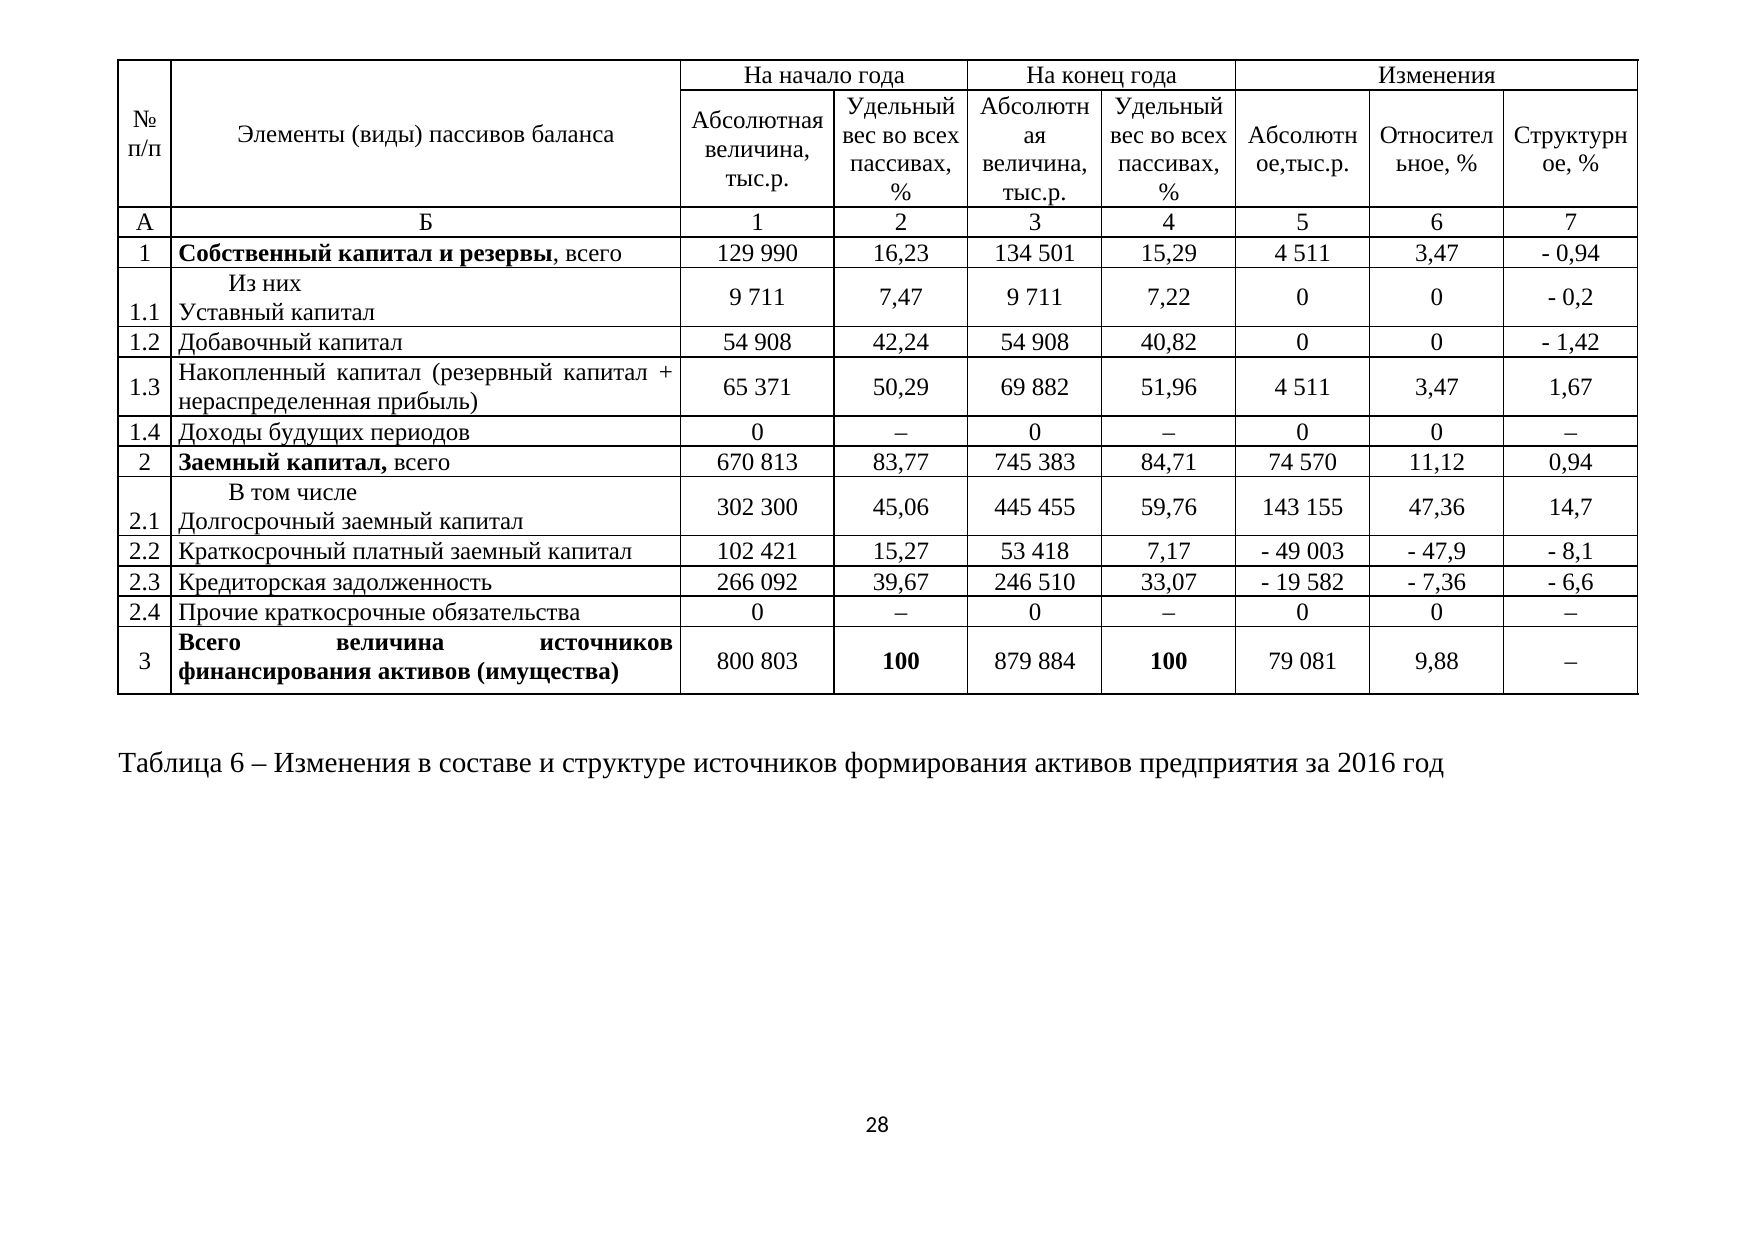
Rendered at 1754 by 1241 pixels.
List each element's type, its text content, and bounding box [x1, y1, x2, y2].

table_cell – [1102, 417, 1235, 445]
table_cell 0 [681, 597, 833, 626]
table_cell 14,7 [1504, 477, 1637, 535]
table_cell 0 [968, 597, 1101, 626]
table_cell 0 [1236, 268, 1369, 326]
table_cell 42,24 [835, 327, 967, 356]
table_cell 0 [968, 417, 1101, 445]
table_cell 2 [119, 447, 170, 476]
table_cell - 0,2 [1504, 268, 1637, 326]
table_cell Абсолютная величина, тыс.р. [681, 91, 833, 206]
table_cell 74 570 [1236, 447, 1369, 476]
table_cell Всего величина источников финансирования активов (имущества) [172, 627, 680, 693]
table_cell 5 [1236, 208, 1369, 236]
table_cell 266 092 [681, 567, 833, 595]
table_header Элементы (виды) пассивов баланса [172, 61, 680, 206]
table_cell Кредиторская задолженность [172, 567, 680, 595]
table_cell 1.3 [119, 358, 170, 415]
table_cell 102 421 [681, 536, 833, 565]
table_cell 33,07 [1102, 567, 1235, 595]
table_cell Удельный вес во всех пассивах, % [1102, 91, 1235, 206]
table_cell 143 155 [1236, 477, 1369, 535]
table_cell 0 [1236, 417, 1369, 445]
table_header На начало года [681, 61, 967, 89]
table_cell 9,88 [1370, 627, 1503, 693]
table_cell 0 [681, 417, 833, 445]
table_cell 1.2 [119, 327, 170, 356]
table_cell 3 [119, 627, 170, 693]
table_cell 59,76 [1102, 477, 1235, 535]
table_cell - 8,1 [1504, 536, 1637, 565]
table_cell 246 510 [968, 567, 1101, 595]
table_cell 0 [1370, 417, 1503, 445]
table_cell 2 [835, 208, 967, 236]
table_cell 6 [1370, 208, 1503, 236]
table_cell 879 884 [968, 627, 1101, 693]
table_cell Заемный капитал, всего [172, 447, 680, 476]
table_cell – [835, 417, 967, 445]
table_cell 1.1 [119, 268, 170, 326]
table_cell 54 908 [968, 327, 1101, 356]
table_cell 11,12 [1370, 447, 1503, 476]
table_cell – [1504, 597, 1637, 626]
table_cell 7 [1504, 208, 1637, 236]
table_cell 79 081 [1236, 627, 1369, 693]
table_cell 15,29 [1102, 238, 1235, 267]
table_cell 2.4 [119, 597, 170, 626]
table_cell 2.1 [119, 477, 170, 535]
table_cell 51,96 [1102, 358, 1235, 415]
table_cell 7,22 [1102, 268, 1235, 326]
table_cell 54 908 [681, 327, 833, 356]
table_cell 0 [1370, 597, 1503, 626]
table_cell 9 711 [968, 268, 1101, 326]
table_cell 7,47 [835, 268, 967, 326]
table_cell 84,71 [1102, 447, 1235, 476]
table_cell Абсолютное,тыс.р. [1236, 91, 1369, 206]
table_cell Структурное, % [1504, 91, 1637, 206]
table_cell 100 [835, 627, 967, 693]
table_cell 69 882 [968, 358, 1101, 415]
table_cell 302 300 [681, 477, 833, 535]
table_cell 83,77 [835, 447, 967, 476]
table_cell - 7,36 [1370, 567, 1503, 595]
table_cell 0,94 [1504, 447, 1637, 476]
table_cell – [1504, 627, 1637, 693]
table_cell 7,17 [1102, 536, 1235, 565]
table_cell 100 [1102, 627, 1235, 693]
table_cell 3 [968, 208, 1101, 236]
table_cell А [119, 208, 170, 236]
table_cell - 49 003 [1236, 536, 1369, 565]
table_cell 4 511 [1236, 358, 1369, 415]
table_cell 1 [119, 238, 170, 267]
table_cell Собственный капитал и резервы, всего [172, 238, 680, 267]
table_cell Накопленный капитал (резервный капитал + нераспределенная прибыль) [172, 358, 680, 415]
table_cell – [835, 597, 967, 626]
table_cell 2.3 [119, 567, 170, 595]
table_cell 2.2 [119, 536, 170, 565]
table_cell 39,67 [835, 567, 967, 595]
table_cell 45,06 [835, 477, 967, 535]
table_cell 1,67 [1504, 358, 1637, 415]
table_cell Удельный вес во всех пассивах, % [835, 91, 967, 206]
table_cell 129 990 [681, 238, 833, 267]
table_cell 0 [1370, 327, 1503, 356]
table_cell 53 418 [968, 536, 1101, 565]
table_cell 800 803 [681, 627, 833, 693]
table_cell 745 383 [968, 447, 1101, 476]
table_cell Краткосрочный платный заемный капитал [172, 536, 680, 565]
table_cell 3,47 [1370, 238, 1503, 267]
table_cell 3,47 [1370, 358, 1503, 415]
table_cell 16,23 [835, 238, 967, 267]
table_cell 0 [1236, 327, 1369, 356]
table_header На конец года [968, 61, 1235, 89]
table_cell 4 [1102, 208, 1235, 236]
table_cell - 0,94 [1504, 238, 1637, 267]
table_cell Из них Уставный капитал [172, 268, 680, 326]
table_cell Доходы будущих периодов [172, 417, 680, 445]
table_cell 670 813 [681, 447, 833, 476]
table_cell - 19 582 [1236, 567, 1369, 595]
table_cell - 6,6 [1504, 567, 1637, 595]
text Таблица 6 – Изменения в составе и структуре источников формирования активов предприятия за 2016 год [118, 745, 1636, 778]
table_cell 4 511 [1236, 238, 1369, 267]
table_cell 15,27 [835, 536, 967, 565]
table_cell - 1,42 [1504, 327, 1637, 356]
table_cell 445 455 [968, 477, 1101, 535]
table_cell 40,82 [1102, 327, 1235, 356]
table_cell 9 711 [681, 268, 833, 326]
table_cell Абсолютная величина, тыс.р. [968, 91, 1101, 206]
table_cell 0 [1236, 597, 1369, 626]
table_cell 47,36 [1370, 477, 1503, 535]
table_cell В том числе Долгосрочный заемный капитал [172, 477, 680, 535]
table_cell 134 501 [968, 238, 1101, 267]
table_header Изменения [1236, 61, 1637, 89]
table_cell Прочие краткосрочные обязательства [172, 597, 680, 626]
table_cell Добавочный капитал [172, 327, 680, 356]
table_cell 65 371 [681, 358, 833, 415]
table_cell 50,29 [835, 358, 967, 415]
table_cell 0 [1370, 268, 1503, 326]
table_header № п/п [119, 61, 170, 206]
table_cell - 47,9 [1370, 536, 1503, 565]
table_cell – [1102, 597, 1235, 626]
table_cell Относительное, % [1370, 91, 1503, 206]
table_cell – [1504, 417, 1637, 445]
table_cell Б [172, 208, 680, 236]
table_cell 1 [681, 208, 833, 236]
table_cell 1.4 [119, 417, 170, 445]
